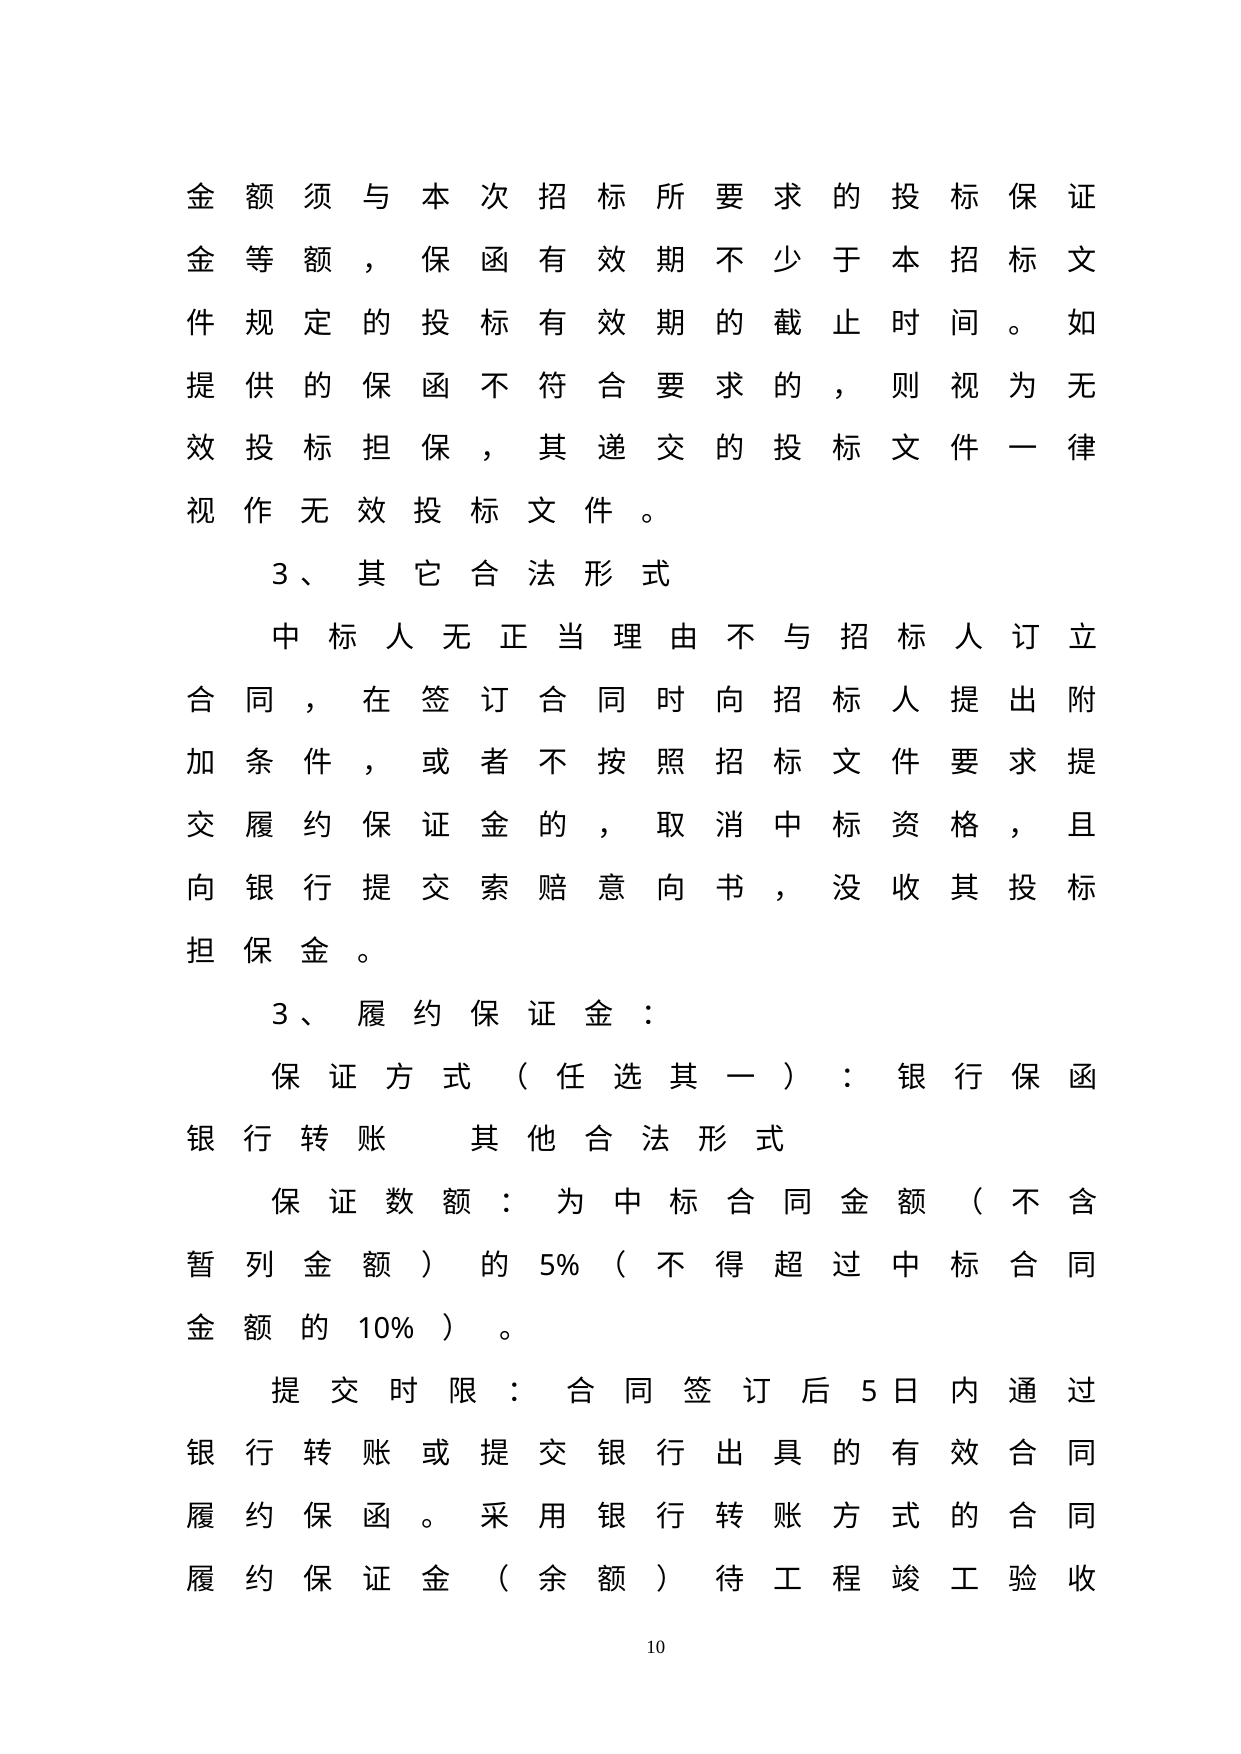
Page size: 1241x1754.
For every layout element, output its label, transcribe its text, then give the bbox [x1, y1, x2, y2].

text 3、其它合法形式 [186, 540, 1125, 603]
text 保证方式（任选其一）：银行保函 银行转账 其他合法形式 [186, 1043, 1125, 1168]
text 中标人无正当理由不与招标人订立合同，在签订合同时向招标人提出附加条件，或者不按照招标文件要求提交履约保证金的，取消中标资格，且向银行提交索赔意向书，没收其投标担保金。 [186, 603, 1125, 980]
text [186, 1357, 1125, 1608]
text 保证数额：为中标合同金额（不含暂列金额）的5%（不得超过中标合同金额的10%）。 [186, 1168, 1125, 1357]
text 3、履约保证金： [186, 980, 1125, 1043]
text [186, 163, 1125, 540]
